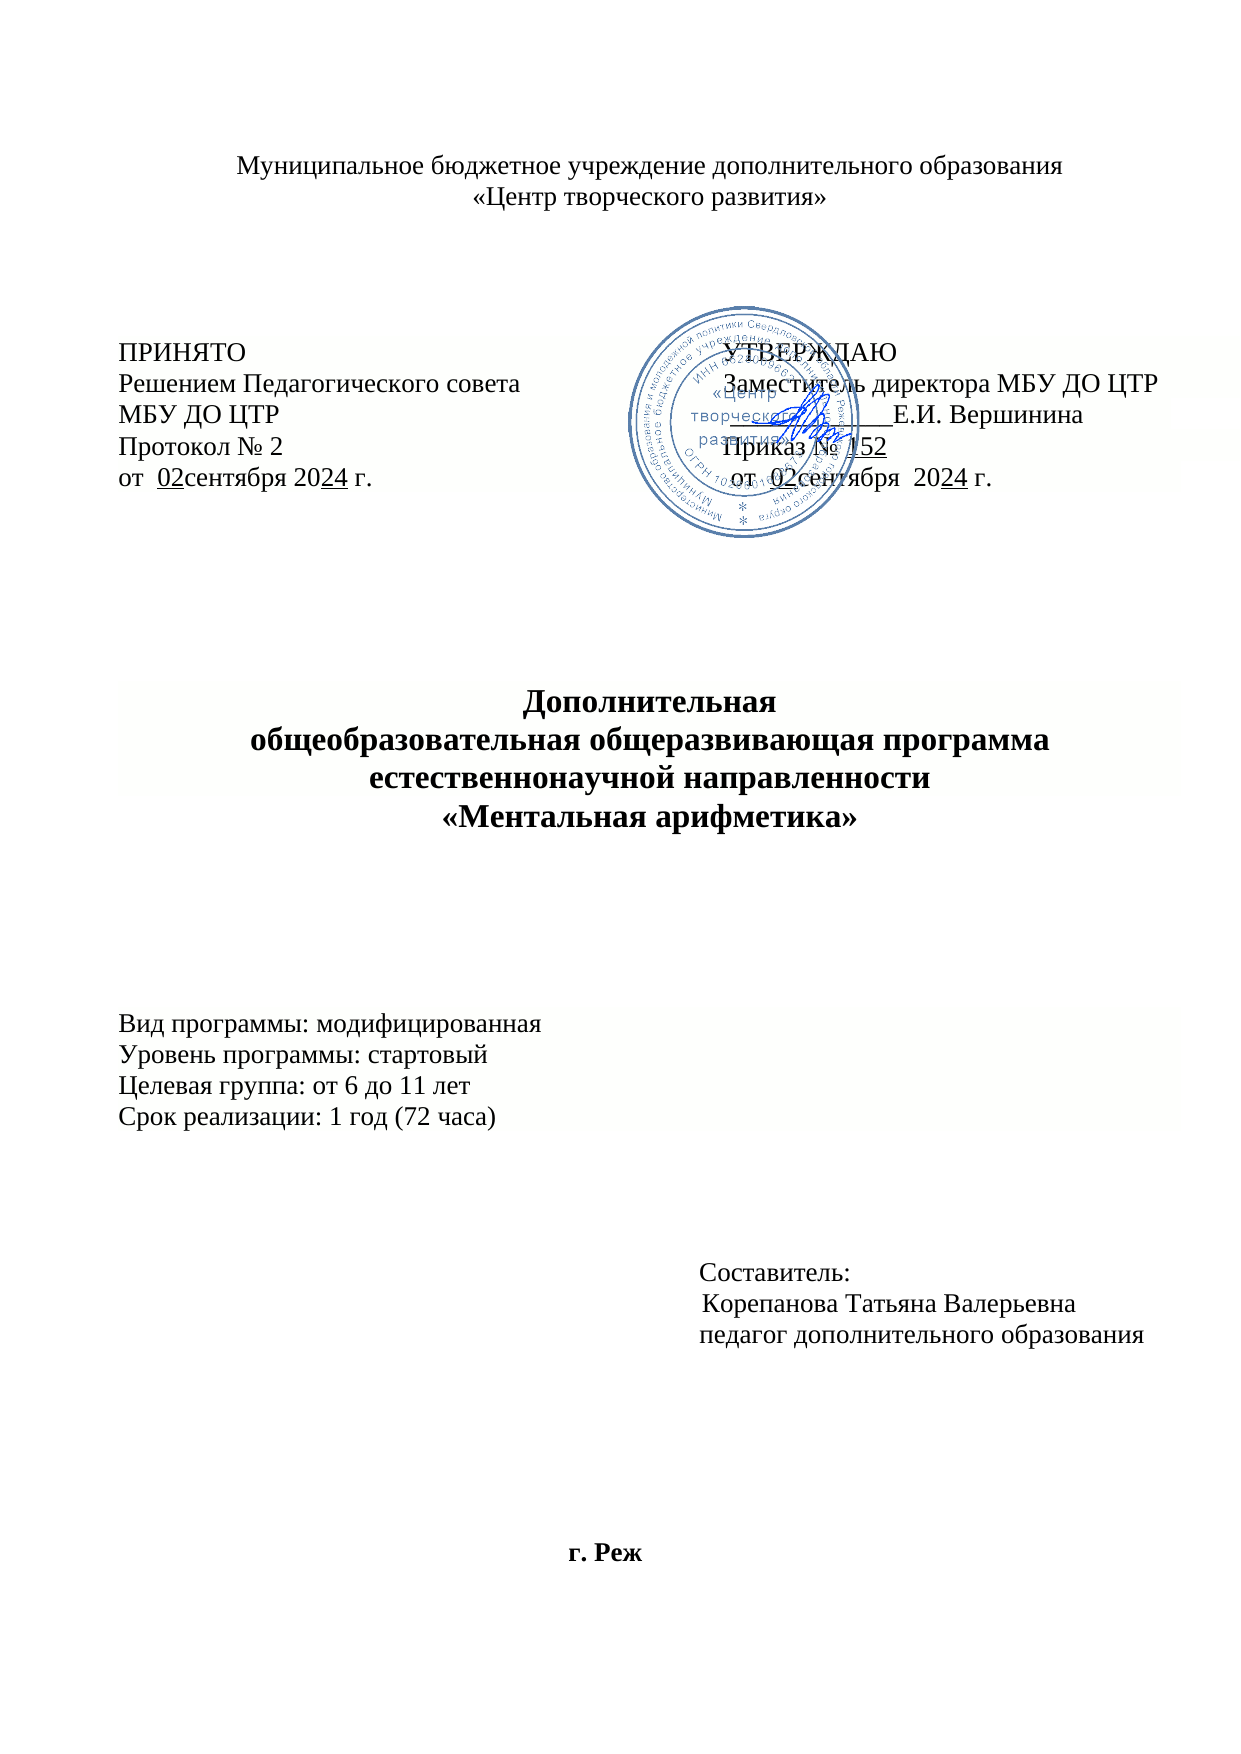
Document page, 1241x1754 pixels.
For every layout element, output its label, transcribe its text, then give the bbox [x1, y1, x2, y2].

text Протокол № 2 Приказ № 152 [118, 429, 628, 461]
text Решением Педагогического совета Заместитель директора МБУ ДО ЦТР [860, 367, 1240, 398]
text общеобразовательная общеразвивающая программа [118, 719, 1181, 757]
text «Ментальная арифметика» [118, 796, 1181, 834]
picture [751, 384, 852, 443]
text МБУ ДО ЦТР ____________Е.И. Вершинина [860, 398, 1171, 429]
text ПРИНЯТО УТВЕРЖДАЮ [118, 336, 628, 367]
text от 02сентября 2024 г. от 02сентября 2024 г. [118, 461, 628, 492]
text Дополнительная [118, 681, 1181, 719]
text Вид программы: модифицированная [118, 1007, 1181, 1038]
text от 02сентября 2024 г. от 02сентября 2024 г. [860, 461, 1181, 492]
text Корепанова Татьяна Валерьевна [118, 1287, 1181, 1318]
text Решением Педагогического совета Заместитель директора МБУ ДО ЦТР [118, 367, 628, 398]
text Уровень программы: стартовый [118, 1038, 1181, 1069]
text «Центр творческого развития» [118, 180, 1181, 212]
text г. Реж [493, 1536, 1181, 1567]
text Муниципальное бюджетное учреждение дополнительного образования [118, 149, 1181, 180]
text Целевая группа: от 6 до 11 лет Срок реализации: 1 год (72 часа) [118, 1069, 1181, 1131]
text МБУ ДО ЦТР ____________Е.И. Вершинина [118, 398, 628, 429]
text Составитель: [118, 1256, 1181, 1287]
text ПРИНЯТО УТВЕРЖДАЮ [860, 336, 1240, 367]
text Протокол № 2 Приказ № 152 [860, 429, 1240, 461]
text педагог дополнительного образования [118, 1318, 1181, 1349]
text естественнонаучной направленности [118, 757, 1181, 796]
